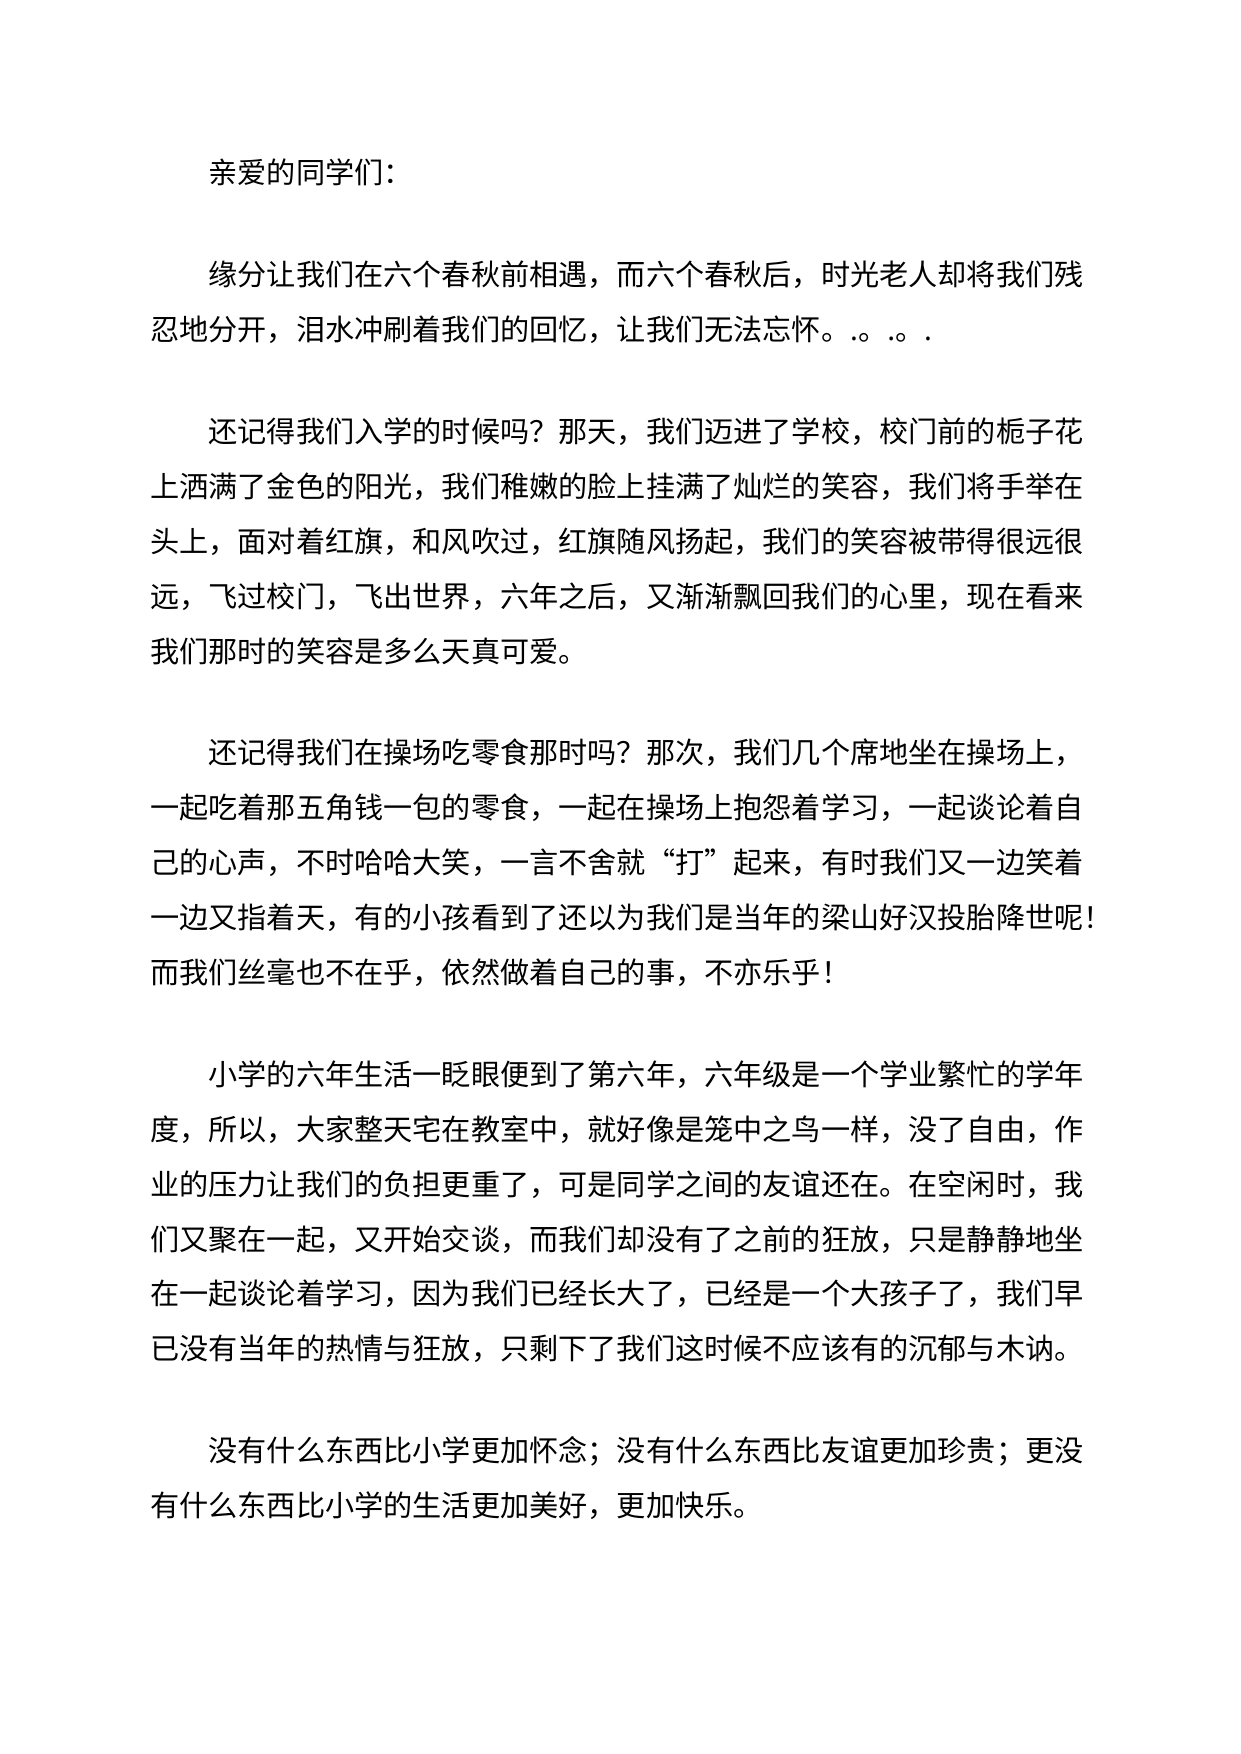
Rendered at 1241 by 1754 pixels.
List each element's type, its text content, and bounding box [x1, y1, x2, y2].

text 缘分让我们在六个春秋前相遇，而六个春秋后，时光老人却将我们残忍地分开，泪水冲刷着我们的回忆，让我们无法忘怀。.。.。. [150, 252, 1090, 349]
text 没有什么东西比小学更加怀念；没有什么东西比友谊更加珍贵；更没有什么东西比小学的生活更加美好，更加快乐。 [150, 1428, 1090, 1525]
text 还记得我们在操场吃零食那时吗？那次，我们几个席地坐在操场上，一起吃着那五角钱一包的零食，一起在操场上抱怨着学习，一起谈论着自己的心声，不时哈哈大笑，一言不舍就“打”起来，有时我们又一边笑着一边又指着天，有的小孩看到了还以为我们是当年的梁山好汉投胎降世呢！而我们丝毫也不在乎，依然做着自己的事，不亦乐乎！ [150, 730, 1090, 992]
text 还记得我们入学的时候吗？那天，我们迈进了学校，校门前的栀子花上洒满了金色的阳光，我们稚嫩的脸上挂满了灿烂的笑容，我们将手举在头上，面对着红旗，和风吹过，红旗随风扬起，我们的笑容被带得很远很远，飞过校门，飞出世界，六年之后，又渐渐飘回我们的心里，现在看来我们那时的笑容是多么天真可爱。 [150, 409, 1090, 671]
text 小学的六年生活一眨眼便到了第六年，六年级是一个学业繁忙的学年度，所以，大家整天宅在教室中，就好像是笼中之鸟一样，没了自由，作业的压力让我们的负担更重了，可是同学之间的友谊还在。在空闲时，我们又聚在一起，又开始交谈，而我们却没有了之前的狂放，只是静静地坐在一起谈论着学习，因为我们已经长大了，已经是一个大孩子了，我们早已没有当年的热情与狂放，只剩下了我们这时候不应该有的沉郁与木讷。 [150, 1051, 1090, 1368]
text 亲爱的同学们： [150, 150, 1090, 192]
